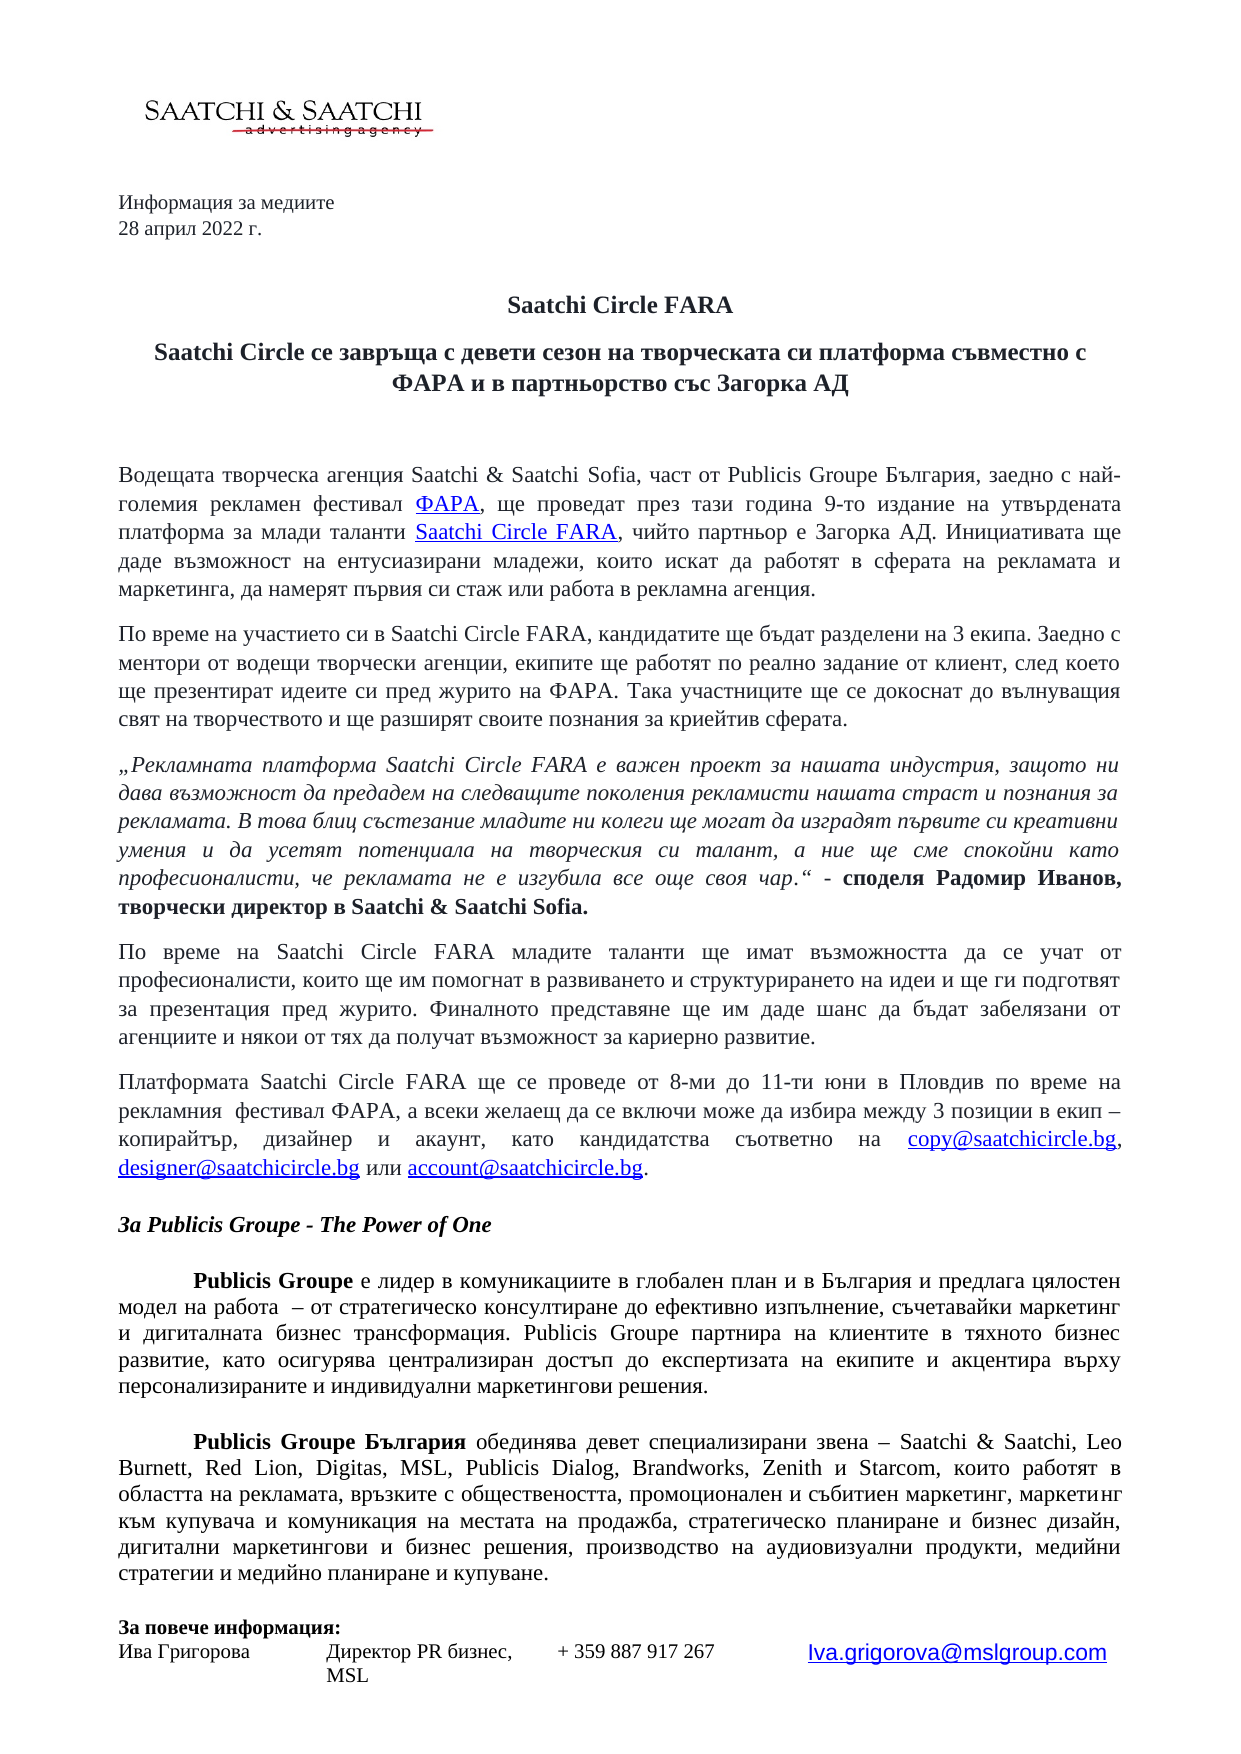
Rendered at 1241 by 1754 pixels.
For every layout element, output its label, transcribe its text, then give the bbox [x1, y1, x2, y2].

text По време на Saatchi Circle FARA младите таланти ще имат възможността да се учат от професионалисти, които ще им помогнат в развиването и структурирането на идеи и ще ги подготвят за презентация пред журито. Финалното представяне ще им даде шанс да бъдат забелязани от агенциите и някои от тях да получат възможност за кариерно развитие. [118, 938, 1122, 1049]
text Водещата творческа агенция Saatchi & Saatchi Sofia, част от Publicis Groupe България, заедно с най-големия рекламен фестивал ФАРА, ще проведат през тази година 9-то издание на утвърдената платформа за млади таланти Saatchi Circle FARA, чийто партньор е Загорка АД. Инициативата ще даде възможност на ентусиазирани младежи, които искат да работят в сферата на рекламата и маркетинга, да намерят първия си стаж или работа в рекламна агенция. [118, 461, 1122, 601]
text По време на участието си в Saatchi Circle FARA, кандидатите ще бъдат разделени на 3 екипа. Заедно с ментори от водещи творчески агенции, екипите ще работят по реално задание от клиент, след което ще презентират идеите си пред журито на ФАРА. Така участниците ще се докоснат до вълнуващия свят на творчеството и ще разширят своите познания за криейтив сферата. [118, 620, 1122, 732]
table_cell + 359 887 917 267 [557, 1639, 807, 1692]
table_cell Ива Григорова [118, 1639, 326, 1692]
text Saatchi Circle се завръща с девети сезон на творческата си платформа съвместно с ФАРА и в партньорство със Загорка АД [118, 337, 1122, 397]
table_header За повече информация: [118, 1615, 1112, 1639]
text 28 април 2022 г. [118, 216, 1122, 240]
text Publicis Groupe България обединява девет специализирани звена – Saatchi & Saatchi, Leo Burnett, Red Lion, Digitas, MSL, Publicis Dialog, Brandworks, Zenith и Starcom, които работят в областта на рекламата, връзките с обществеността, промоционален и събитиен маркетинг, маркетинг към купувача и комуникация на местата на продажба, стратегическо планиране и бизнес дизайн, дигитални маркетингови и бизнес решения, производство на аудиовизуални продукти, медийни стратегии и медийно планиране и купуване. [118, 1428, 1122, 1586]
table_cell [326, 1639, 557, 1692]
text Информация за медиите [118, 190, 1122, 214]
text Платформата Saatchi Circle FARA ще се проведе от 8-ми до 11-ти юни в Пловдив по време на рекламния фестивал ФАРА, а всеки желаещ да се включи може да избира между 3 позиции в екип – копирайтър, дизайнер и акаунт, като кандидатства съответно на copy@saatchicircle.bg, designer@saatchicircle.bg или account@saatchicircle.bg. [118, 1068, 1122, 1180]
text За Publicis Groupe - The Power of One [118, 1211, 1122, 1238]
text „Рекламната платформа Saatchi Circle FARA е важен проект за нашата индустрия, защото ни дава възможност да предадем на следващите поколения рекламисти нашата страст и познания за рекламата. В това блиц състезание младите ни колеги ще могат да изградят първите си креативни умения и да усетят потенциала на творческия си талант, а ние ще сме спокойни като професионалисти, че рекламата не е изгубила все още своя чар.“ - споделя Радомир Иванов, творчески директор в Saatchi & Saatchi Sofia. [118, 751, 1122, 919]
picture [118, 59, 455, 172]
text Publicis Groupe е лидер в комуникациите в глобален план и в България и предлага цялостен модел на работа – от стратегическо консултиране до ефективно изпълнение, съчетавайки маркетинг и дигиталната бизнес трансформация. Publicis Groupe партнира на клиентите в тяхното бизнес развитие, като осигурява централизиран достъп до експертизата на екипите и акцентира върху персонализираните и индивидуални маркетингови решения. [118, 1267, 1122, 1398]
text Saatchi Circle FARA [118, 290, 1122, 318]
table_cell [808, 1639, 1112, 1692]
